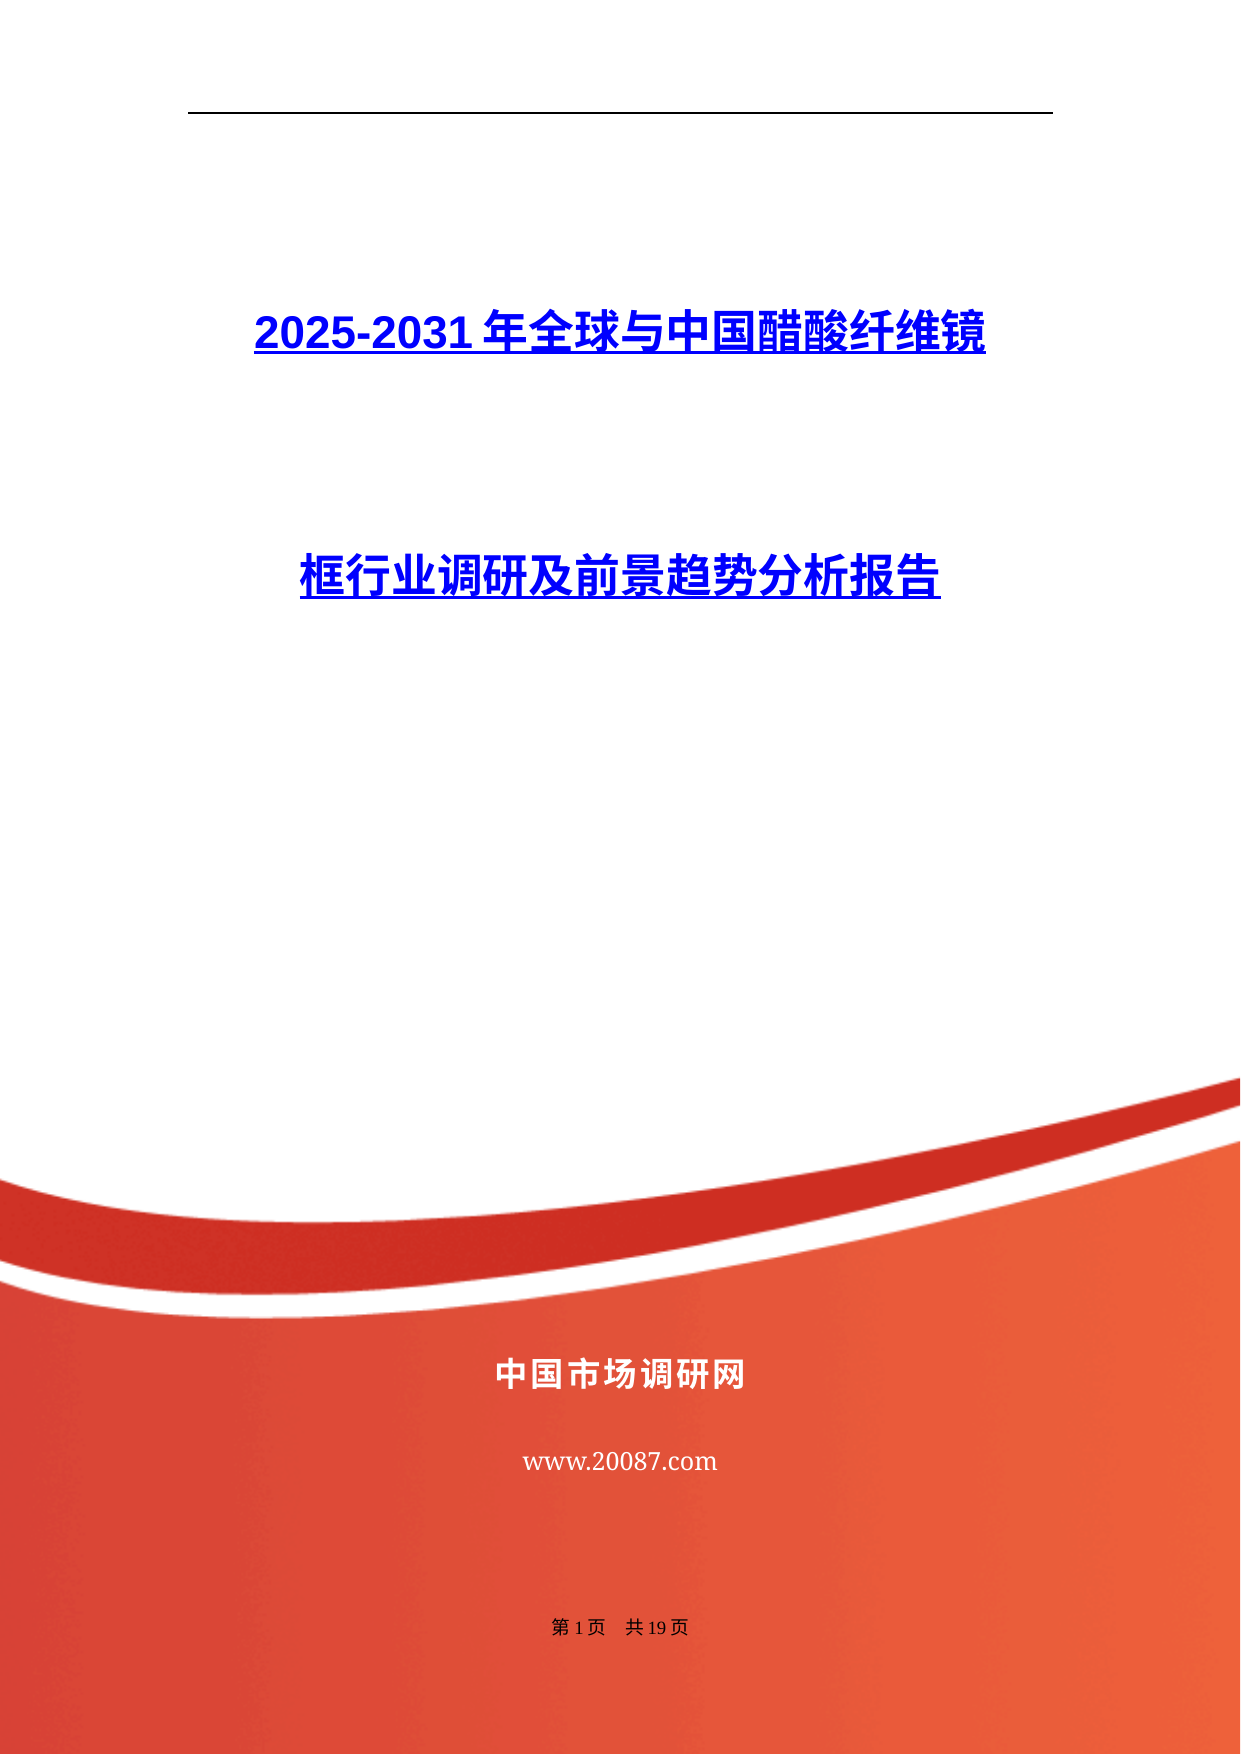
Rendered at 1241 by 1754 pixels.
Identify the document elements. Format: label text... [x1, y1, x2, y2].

table_header 2025-2031年全球与中国醋酸纤维镜框行业调研及前景趋势分析报告 [188, 207, 1053, 773]
text www.20087.com [187, 1428, 1053, 1493]
picture [0, 1006, 1241, 1754]
subtitle 中国市场调研网 [187, 1339, 1053, 1404]
